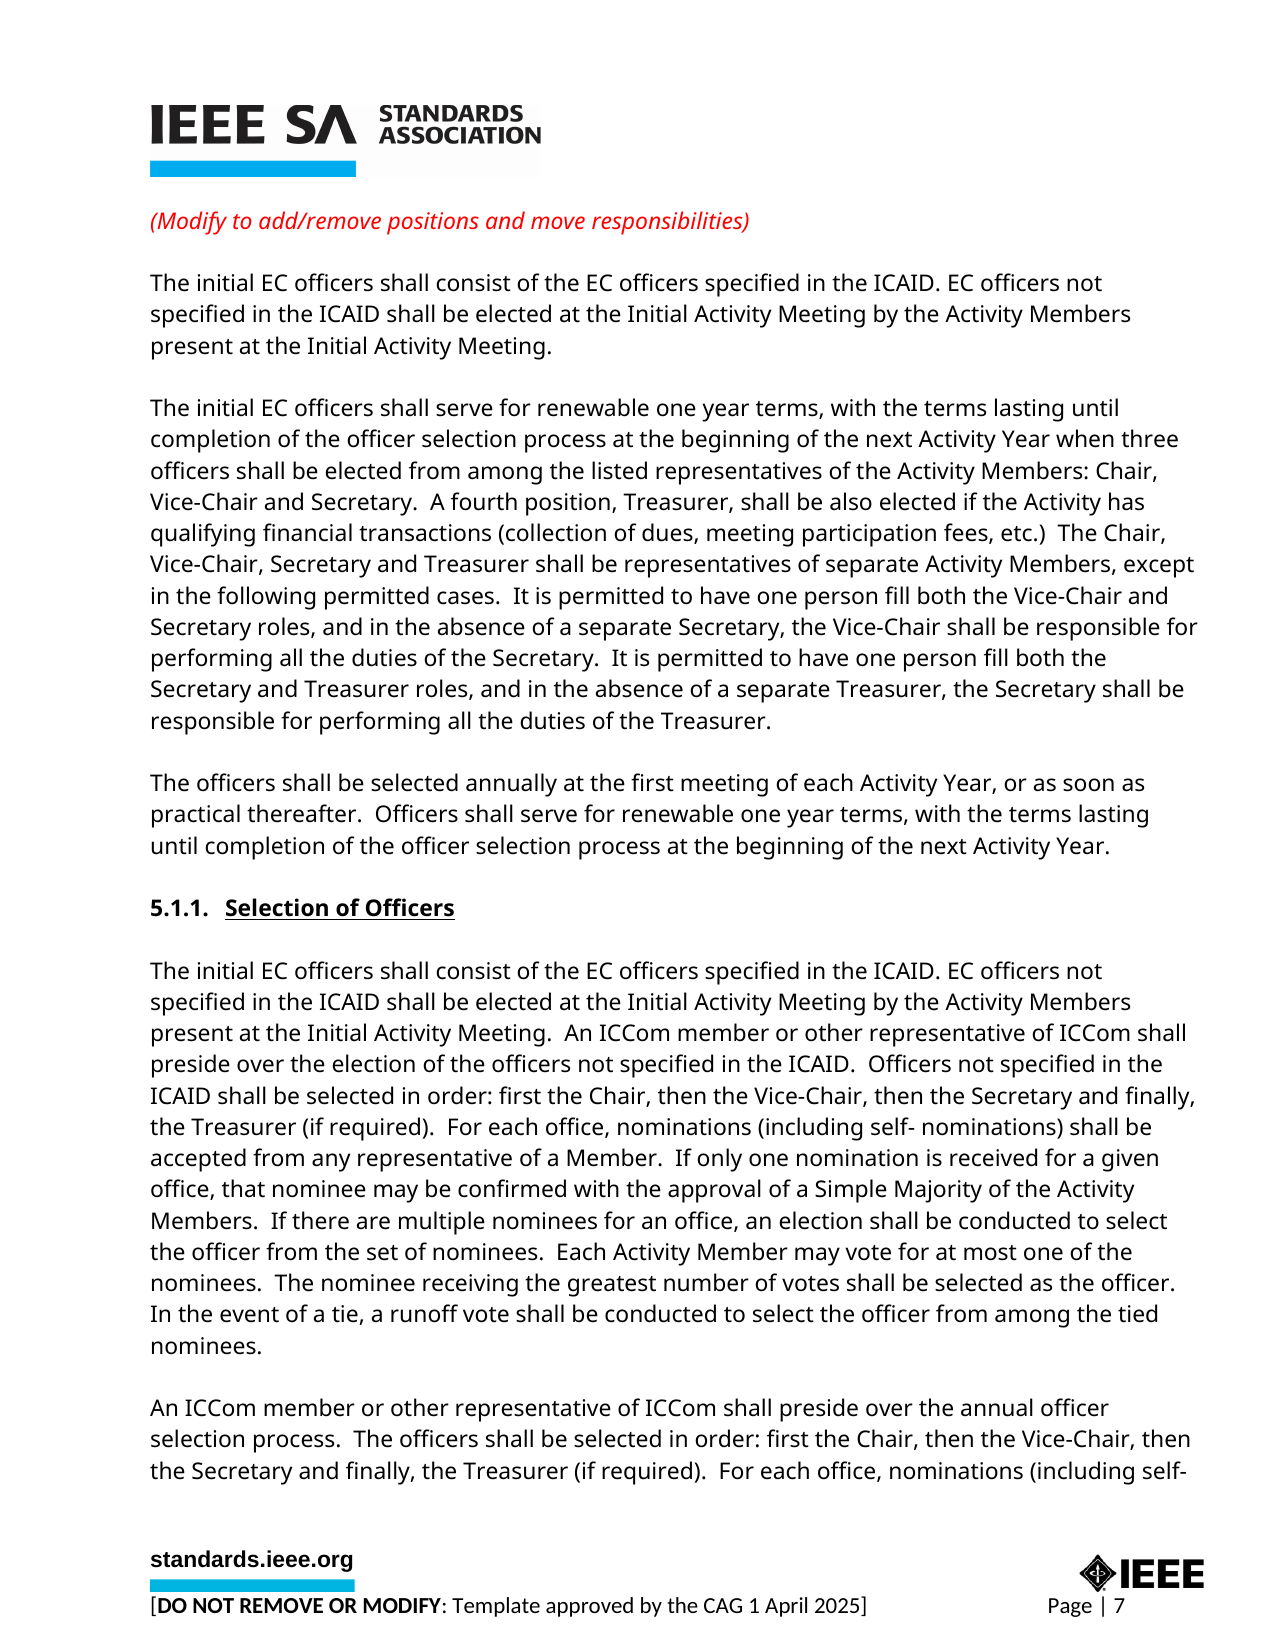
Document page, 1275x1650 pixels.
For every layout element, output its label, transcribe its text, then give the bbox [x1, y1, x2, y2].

subtitle Selection of Officers [150, 892, 1200, 923]
text The initial EC officers shall consist of the EC officers specified in the ICAID. EC officers not specified in the ICAID shall be elected at the Initial Activity Meeting by the Activity Members present at the Initial Activity Meeting. An ICCom member or other representative of ICCom shall preside over the election of the officers not specified in the ICAID. Officers not specified in the ICAID shall be selected in order: first the Chair, then the Vice-Chair, then the Secretary and finally, the Treasurer (if required). For each office, nominations (including self- nominations) shall be accepted from any representative of a Member. If only one nomination is received for a given office, that nominee may be confirmed with the approval of a Simple Majority of the Activity Members. If there are multiple nominees for an office, an election shall be conducted to select the officer from the set of nominees. Each Activity Member may vote for at most one of the nominees. The nominee receiving the greatest number of votes shall be selected as the officer. In the event of a tie, a runoff vote shall be conducted to select the officer from among the tied nominees. [150, 955, 1200, 1361]
text The initial EC officers shall serve for renewable one year terms, with the terms lasting until completion of the officer selection process at the beginning of the next Activity Year when three officers shall be elected from among the listed representatives of the Activity Members: Chair, Vice-Chair and Secretary. A fourth position, Treasurer, shall be also elected if the Activity has qualifying financial transactions (collection of dues, meeting participation fees, etc.) The Chair, Vice-Chair, Secretary and Treasurer shall be representatives of separate Activity Members, except in the following permitted cases. It is permitted to have one person fill both the Vice-Chair and Secretary roles, and in the absence of a separate Secretary, the Vice-Chair shall be responsible for performing all the duties of the Secretary. It is permitted to have one person fill both the Secretary and Treasurer roles, and in the absence of a separate Treasurer, the Secretary shall be responsible for performing all the duties of the Treasurer. [150, 392, 1200, 736]
text (Modify to add/remove positions and move responsibilities) [150, 205, 1200, 236]
picture [1079, 1554, 1204, 1592]
picture [150, 105, 541, 177]
text The officers shall be selected annually at the first meeting of each Activity Year, or as soon as practical thereafter. Officers shall serve for renewable one year terms, with the terms lasting until completion of the officer selection process at the beginning of the next Activity Year. [150, 767, 1200, 861]
text The initial EC officers shall consist of the EC officers specified in the ICAID. EC officers not specified in the ICAID shall be elected at the Initial Activity Meeting by the Activity Members present at the Initial Activity Meeting. [150, 267, 1200, 361]
